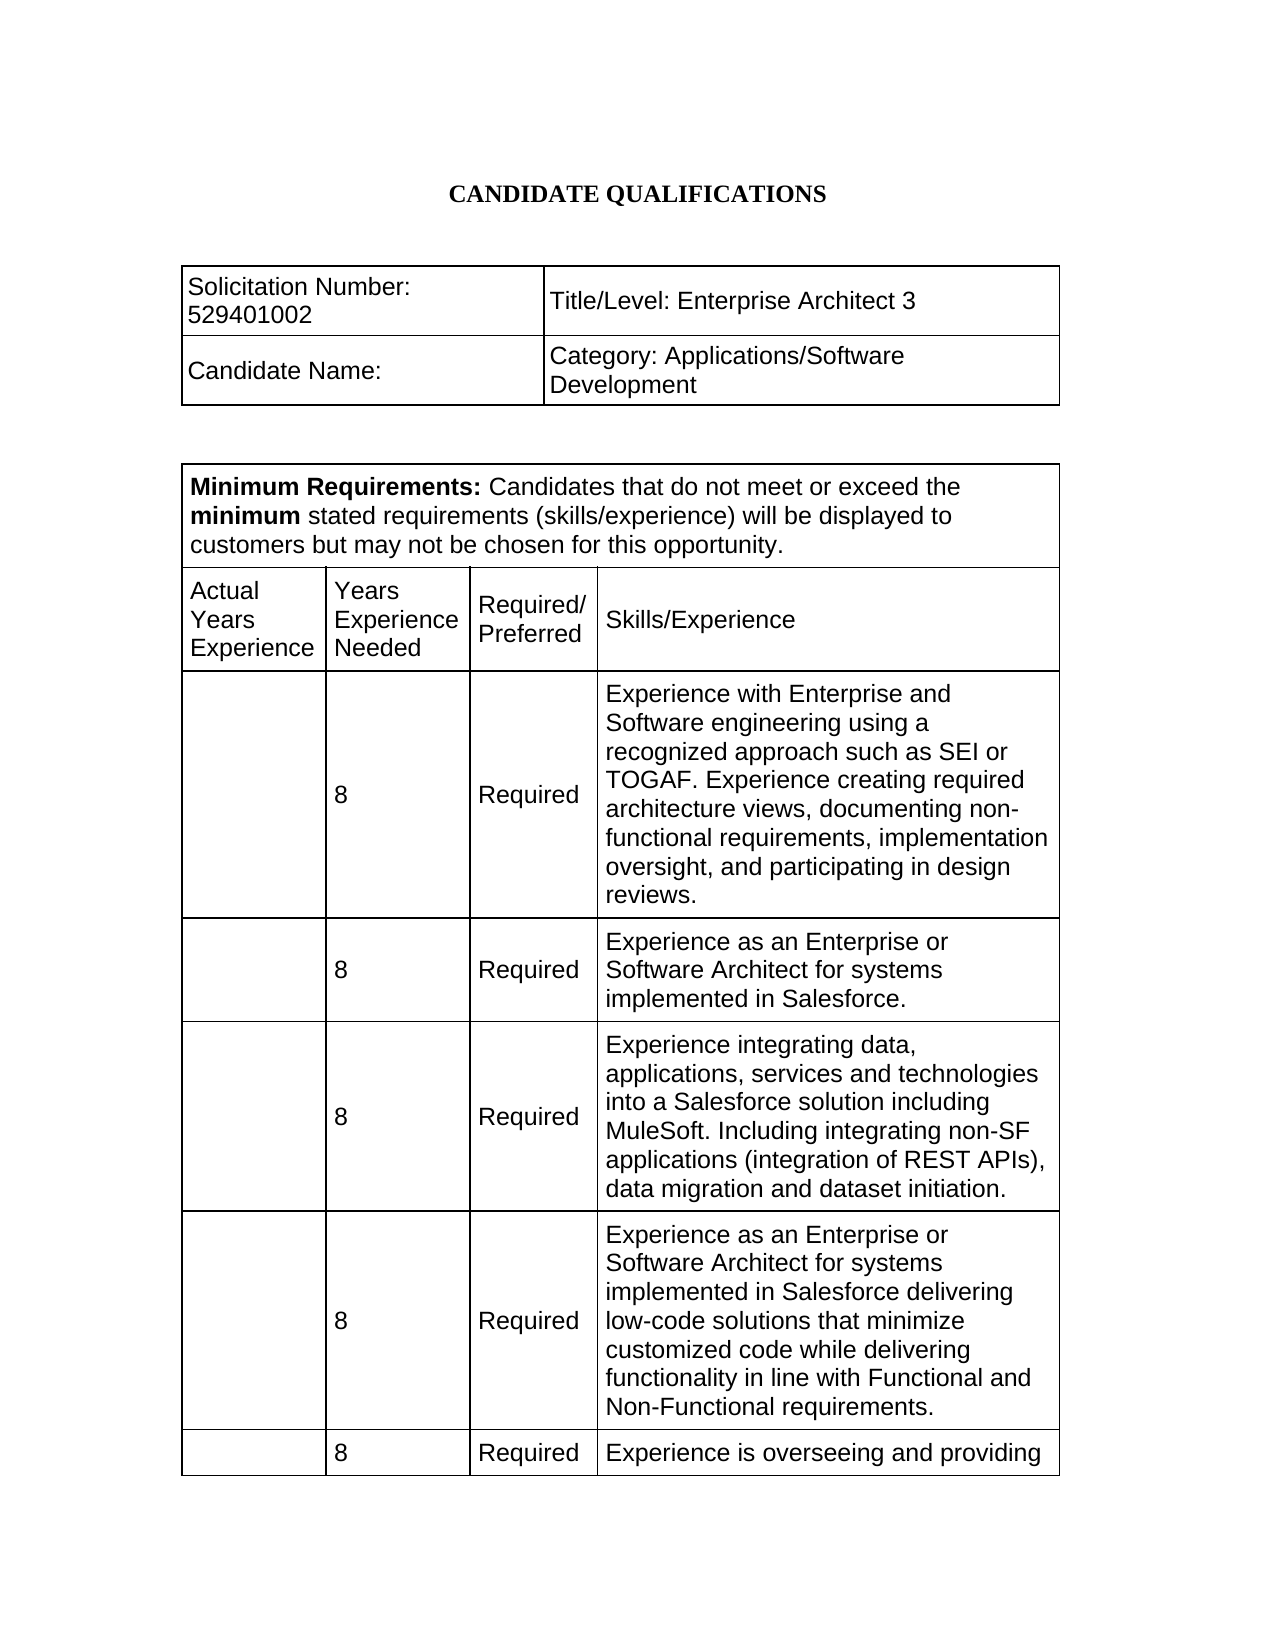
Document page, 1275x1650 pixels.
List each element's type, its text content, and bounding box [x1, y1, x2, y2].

text CANDIDATE QUALIFICATIONS [150, 179, 1125, 207]
table_cell Skills/Experience [598, 568, 1059, 670]
table_cell Years Experience Needed [327, 568, 469, 670]
table_cell [183, 1022, 325, 1210]
table_cell Experience as an Enterprise or Software Architect for systems implemented in Salesforce delivering low-code solutions that minimize customized code while delivering functionality in line with Functional and Non-Functional requirements. [598, 1212, 1059, 1429]
table_cell 8 [327, 1212, 469, 1429]
table_cell Candidate Name: [183, 336, 543, 404]
table_cell Required [471, 1022, 597, 1210]
table_cell 8 [327, 1430, 469, 1474]
table_cell [183, 1430, 325, 1474]
table_cell 8 [327, 919, 469, 1021]
table_cell Experience as an Enterprise or Software Architect for systems implemented in Salesforce. [598, 919, 1059, 1021]
table_cell [183, 919, 325, 1021]
table_cell Experience with Enterprise and Software engineering using a recognized approach such as SEI or TOGAF. Experience creating required architecture views, documenting non-functional requirements, implementation oversight, and participating in design reviews. [598, 672, 1059, 917]
table_cell Required [471, 919, 597, 1021]
table_cell Required [471, 1212, 597, 1429]
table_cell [598, 1430, 1059, 1474]
table_header Title/Level: Enterprise Architect 3 [545, 267, 1059, 334]
table_header Solicitation Number: 529401002 [183, 267, 543, 334]
table_cell Actual Years Experience [183, 568, 325, 670]
table_cell [183, 672, 325, 917]
table_header Minimum Requirements: Candidates that do not meet or exceed the minimum stated requirements (skills/experience) will be displayed to customers but may not be chosen for this opportunity. [183, 465, 1059, 566]
table_cell [183, 1212, 325, 1429]
table_cell Required/ Preferred [471, 568, 597, 670]
table_cell 8 [327, 1022, 469, 1210]
table_cell Required [471, 1430, 597, 1474]
table_cell 8 [327, 672, 469, 917]
table_cell Category: Applications/Software Development [545, 336, 1059, 404]
table_cell Experience integrating data, applications, services and technologies into a Salesforce solution including MuleSoft. Including integrating non-SF applications (integration of REST APIs), data migration and dataset initiation. [598, 1022, 1059, 1210]
table_cell Required [471, 672, 597, 917]
